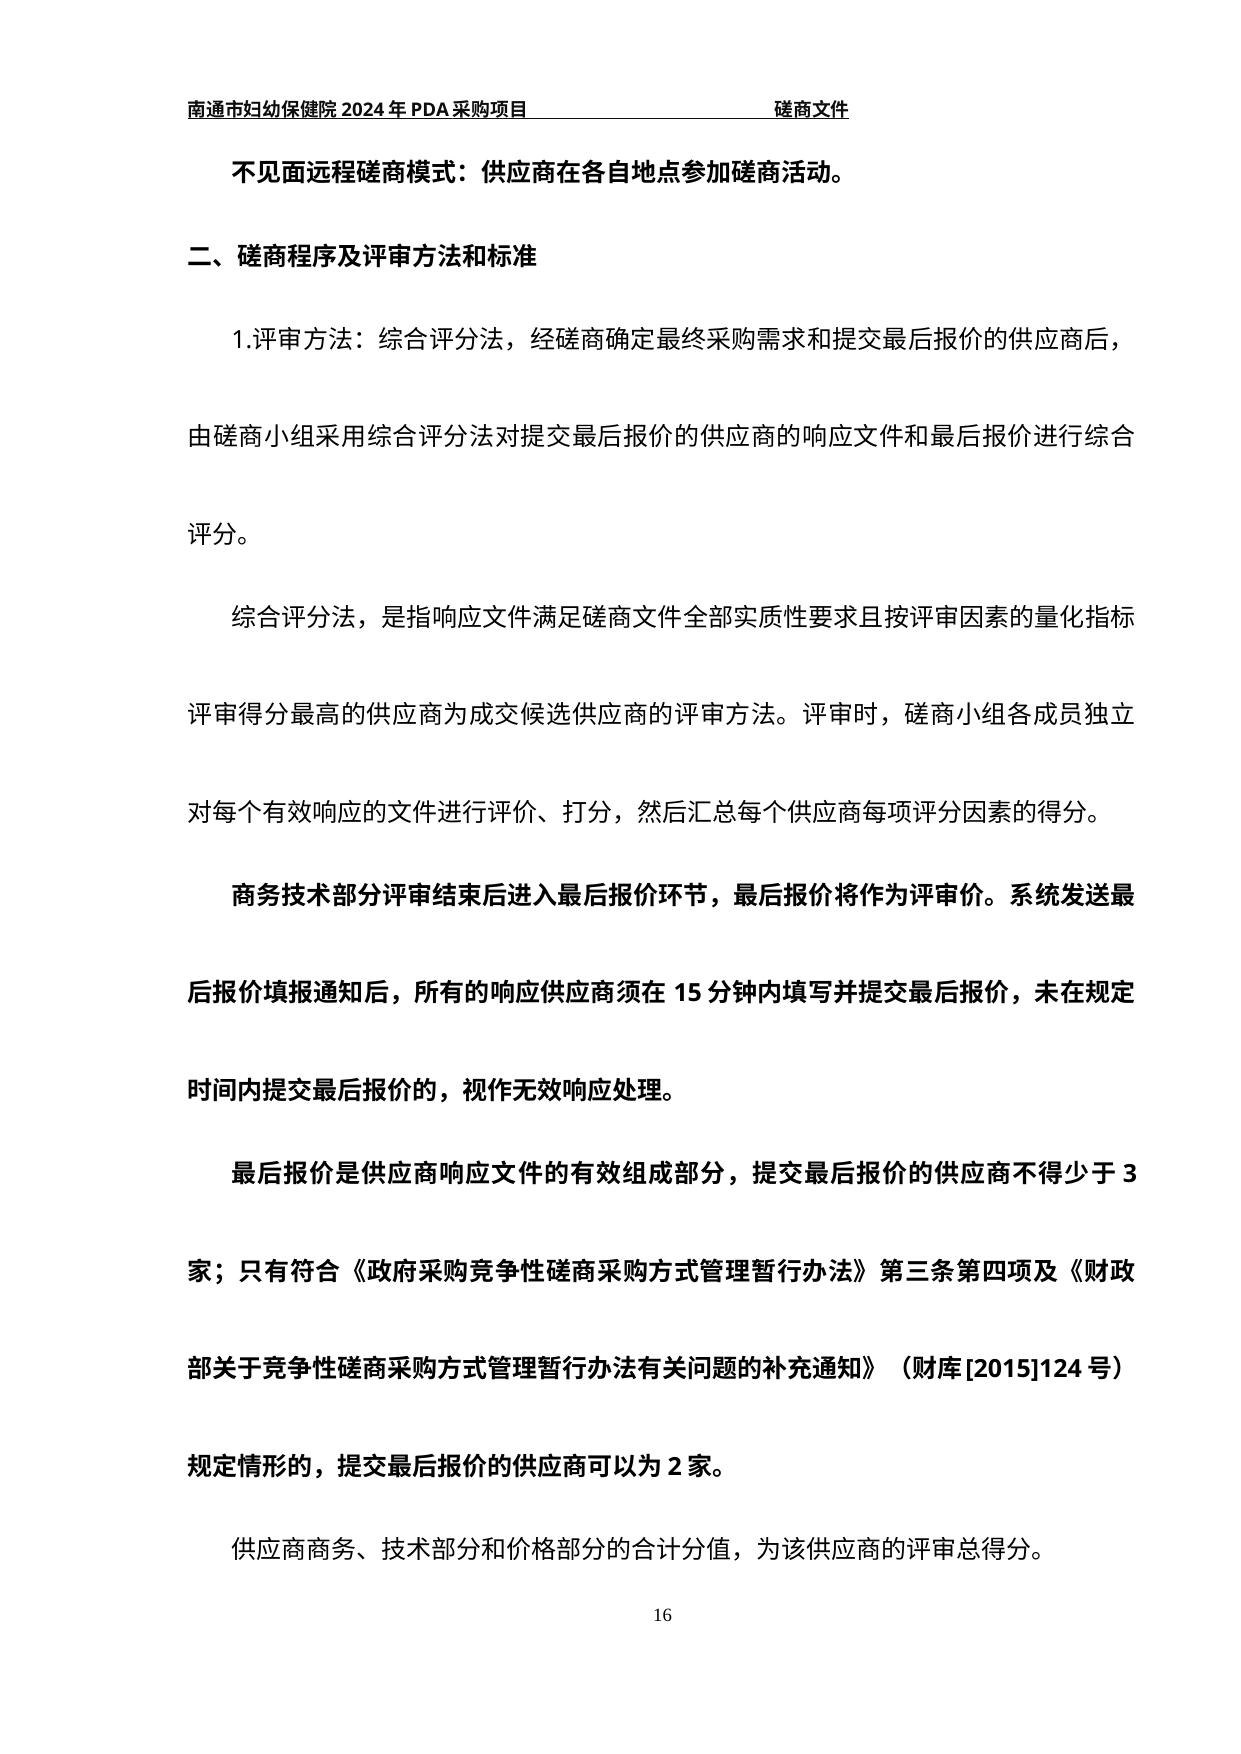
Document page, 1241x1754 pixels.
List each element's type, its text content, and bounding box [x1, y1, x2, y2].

text 1.评审方法：综合评分法，经磋商确定最终采购需求和提交最后报价的供应商后，由磋商小组采用综合评分法对提交最后报价的供应商的响应文件和最后报价进行综合评分。 [187, 305, 1137, 565]
text 综合评分法，是指响应文件满足磋商文件全部实质性要求且按评审因素的量化指标评审得分最高的供应商为成交候选供应商的评审方法。评审时，磋商小组各成员独立对每个有效响应的文件进行评价、打分，然后汇总每个供应商每项评分因素的得分。 [187, 583, 1137, 843]
text 二、磋商程序及评审方法和标准 [187, 222, 1137, 287]
text 不见面远程磋商模式：供应商在各自地点参加磋商活动。 [187, 138, 1137, 203]
text 最后报价是供应商响应文件的有效组成部分，提交最后报价的供应商不得少于3家；只有符合《政府采购竞争性磋商采购方式管理暂行办法》第三条第四项及《财政部关于竞争性磋商采购方式管理暂行办法有关问题的补充通知》（财库[2015]124号）规定情形的，提交最后报价的供应商可以为2家。 [187, 1139, 1137, 1497]
text 商务技术部分评审结束后进入最后报价环节，最后报价将作为评审价。系统发送最后报价填报通知后，所有的响应供应商须在15分钟内填写并提交最后报价，未在规定时间内提交最后报价的，视作无效响应处理。 [187, 861, 1137, 1121]
text 供应商商务、技术部分和价格部分的合计分值，为该供应商的评审总得分。 [187, 1515, 1137, 1580]
